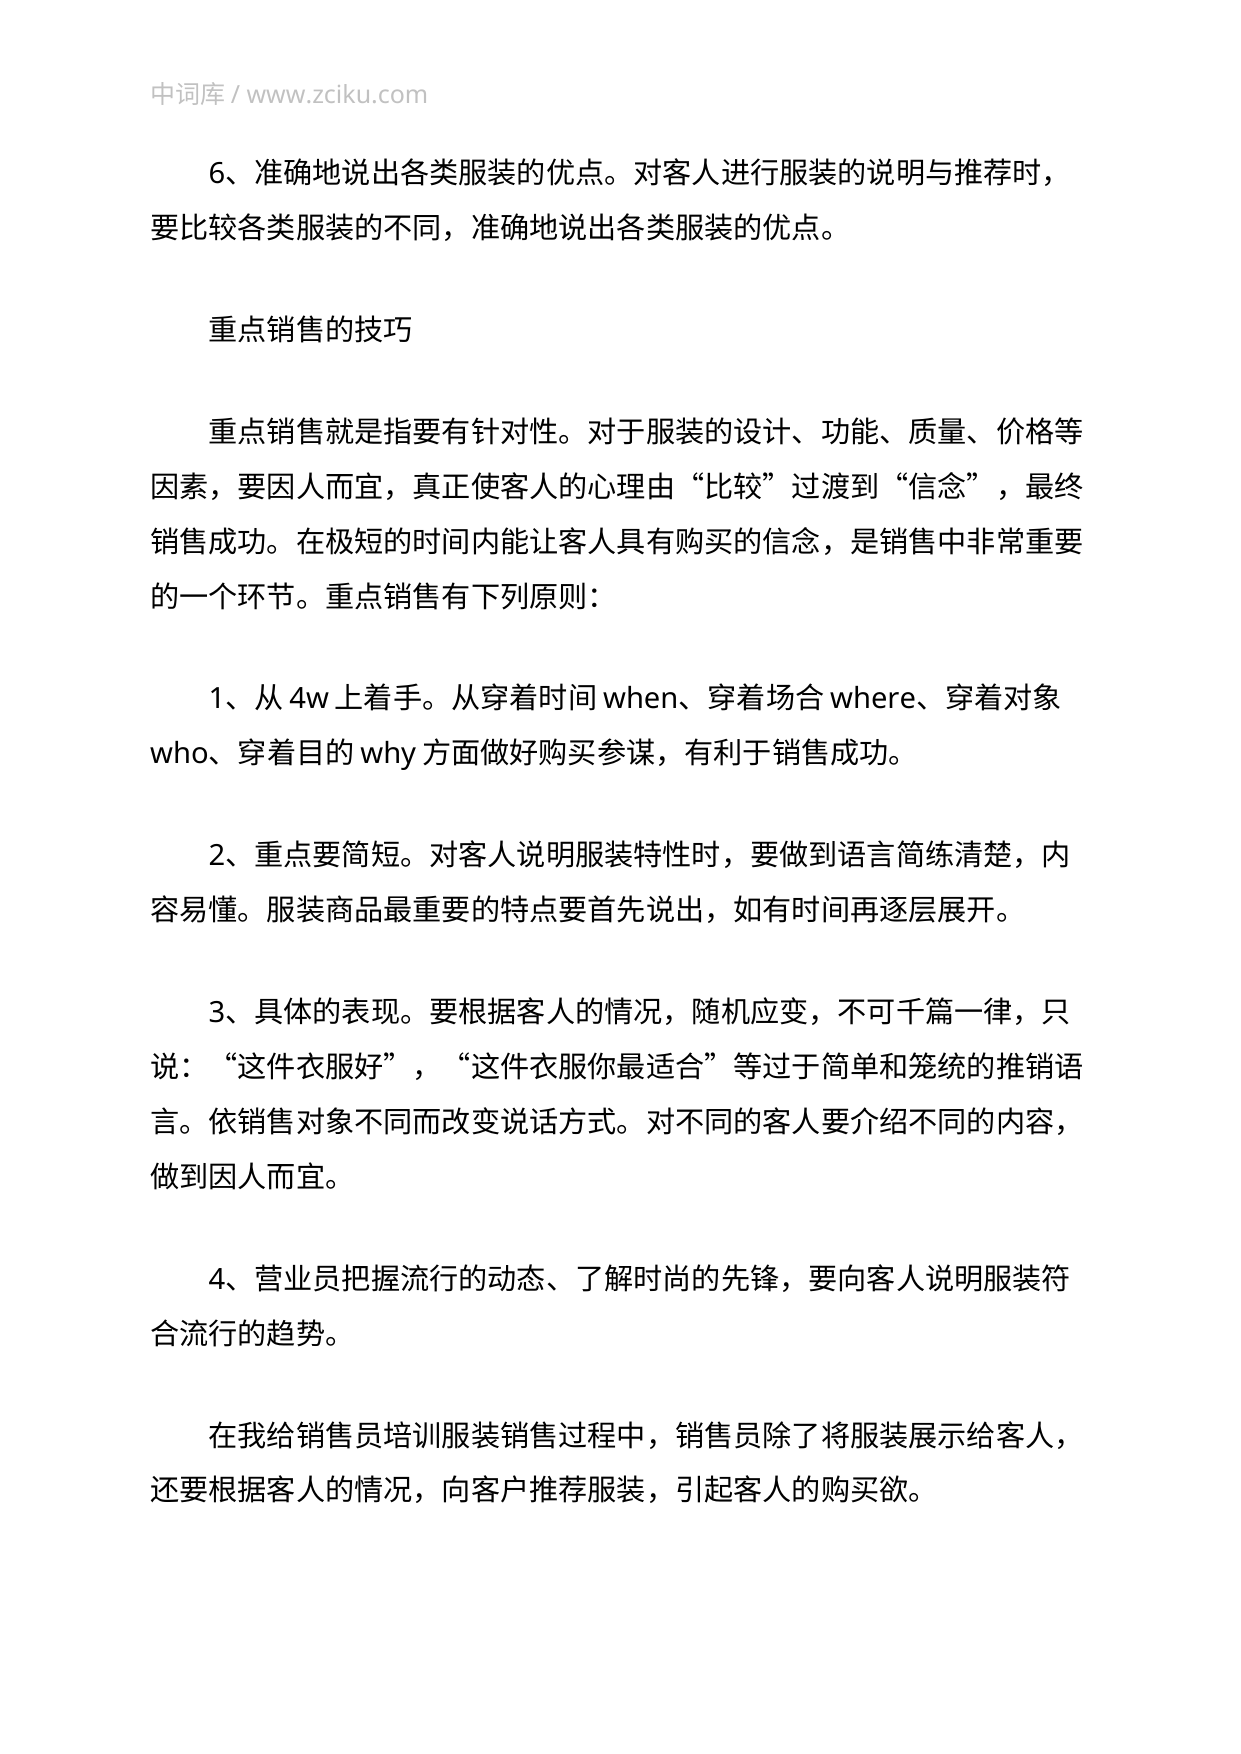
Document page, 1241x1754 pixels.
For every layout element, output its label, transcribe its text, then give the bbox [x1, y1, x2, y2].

text 2、重点要简短。对客人说明服装特性时，要做到语言简练清楚，内容易懂。服装商品最重要的特点要首先说出，如有时间再逐层展开。 [150, 832, 1090, 929]
text 重点销售就是指要有针对性。对于服装的设计、功能、质量、价格等因素，要因人而宜，真正使客人的心理由“比较”过渡到“信念”，最终销售成功。在极短的时间内能让客人具有购买的信念，是销售中非常重要的一个环节。重点销售有下列原则： [150, 408, 1090, 616]
text 3、具体的表现。要根据客人的情况，随机应变，不可千篇一律，只说：“这件衣服好”，“这件衣服你最适合”等过于简单和笼统的推销语言。依销售对象不同而改变说话方式。对不同的客人要介绍不同的内容，做到因人而宜。 [150, 989, 1090, 1196]
text 重点销售的技巧 [150, 307, 1090, 349]
text 4、营业员把握流行的动态、了解时尚的先锋，要向客人说明服装符合流行的趋势。 [150, 1255, 1090, 1353]
text 在我给销售员培训服装销售过程中，销售员除了将服装展示给客人，还要根据客人的情况，向客户推荐服装，引起客人的购买欲。 [150, 1412, 1090, 1509]
text 6、准确地说出各类服装的优点。对客人进行服装的说明与推荐时，要比较各类服装的不同，准确地说出各类服装的优点。 [150, 150, 1090, 247]
text 1、从4w上着手。从穿着时间when、穿着场合where、穿着对象who、穿着目的why方面做好购买参谋，有利于销售成功。 [150, 675, 1090, 772]
